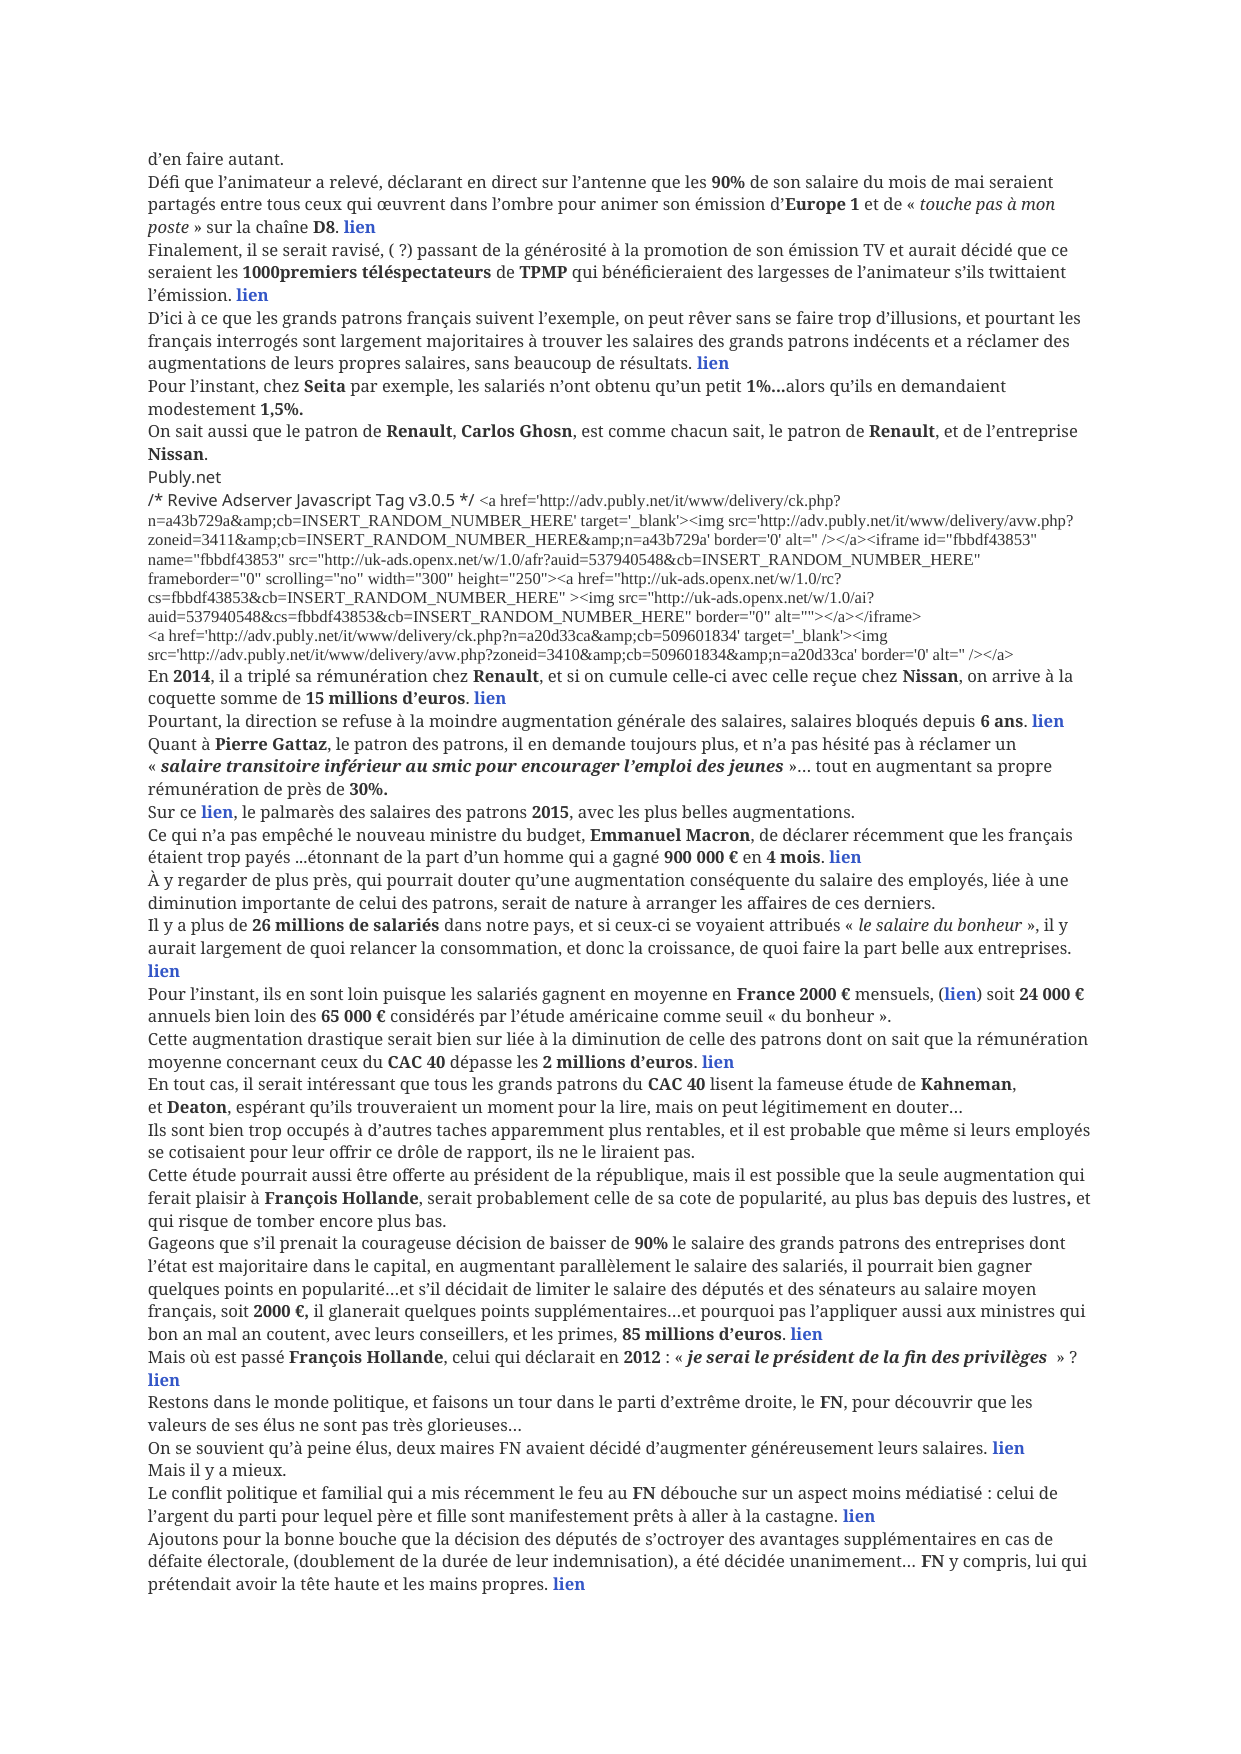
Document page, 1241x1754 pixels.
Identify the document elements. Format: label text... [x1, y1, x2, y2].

text /* Revive Adserver Javascript Tag v3.0.5 */ <a href='http://adv.publy.net/it/www/delivery/ck.php?n=a43b729a&amp;cb=INSERT_RANDOM_NUMBER_HERE' target='_blank'><img src='http://adv.publy.net/it/www/delivery/avw.php?zoneid=3411&amp;cb=INSERT_RANDOM_NUMBER_HERE&amp;n=a43b729a' border='0' alt='' /></a><iframe id="fbbdf43853" name="fbbdf43853" src="http://uk-ads.openx.net/w/1.0/afr?auid=537940548&cb=INSERT_RANDOM_NUMBER_HERE" frameborder="0" scrolling="no" width="300" height="250"><a href="http://uk-ads.openx.net/w/1.0/rc?cs=fbbdf43853&cb=INSERT_RANDOM_NUMBER_HERE" ><img src="http://uk-ads.openx.net/w/1.0/ai?auid=537940548&cs=fbbdf43853&cb=INSERT_RANDOM_NUMBER_HERE" border="0" alt=""></a></iframe> [148, 488, 1093, 626]
text Ce qui n’a pas empêché le nouveau ministre du budget, Emmanuel Macron, de déclarer récemment que les français étaient trop payés ...étonnant de la part d’un homme qui a gagné 900 000 € en 4 mois. lien [148, 823, 1093, 869]
text D’ici à ce que les grands patrons français suivent l’exemple, on peut rêver sans se faire trop d’illusions, et pourtant les français interrogés sont largement majoritaires à trouver les salaires des grands patrons indécents et a réclamer des augmentations de leurs propres salaires, sans beaucoup de résultats. lien [148, 307, 1093, 375]
text On sait aussi que le patron de Renault, Carlos Ghosn, est comme chacun sait, le patron de Renault, et de l’entreprise Nissan. [148, 420, 1093, 466]
text Pour l’instant, chez Seita par exemple, les salariés n’ont obtenu qu’un petit 1%...alors qu’ils en demandaient modestement 1,5%. [148, 375, 1093, 420]
text En tout cas, il serait intéressant que tous les grands patrons du CAC 40 lisent la fameuse étude de Kahneman, et Deaton, espérant qu’ils trouveraient un moment pour la lire, mais on peut légitimement en douter… [148, 1073, 1093, 1118]
text Restons dans le monde politique, et faisons un tour dans le parti d’extrême droite, le FN, pour découvrir que les valeurs de ses élus ne sont pas très glorieuses… [148, 1391, 1093, 1436]
text <a href='http://adv.publy.net/it/www/delivery/ck.php?n=a20d33ca&amp;cb=509601834' target='_blank'><img src='http://adv.publy.net/it/www/delivery/avw.php?zoneid=3410&amp;cb=509601834&amp;n=a20d33ca' border='0' alt='' /></a> [148, 626, 1093, 664]
text En 2014, il a triplé sa rémunération chez Renault, et si on cumule celle-ci avec celle reçue chez Nissan, on arrive à la coquette somme de 15 millions d’euros. lien [148, 664, 1093, 710]
text Publy.net [148, 466, 1093, 488]
text Pour l’instant, ils en sont loin puisque les salariés gagnent en moyenne en France 2000 € mensuels, (lien) soit 24 000 € annuels bien loin des 65 000 € considérés par l’étude américaine comme seuil « du bonheur ». [148, 982, 1093, 1028]
text Mais où est passé François Hollande, celui qui déclarait en 2012 : « je serai le président de la fin des privilèges » ? lien [148, 1346, 1093, 1391]
text Gageons que s’il prenait la courageuse décision de baisser de 90% le salaire des grands patrons des entreprises dont l’état est majoritaire dans le capital, en augmentant parallèlement le salaire des salariés, il pourrait bien gagner quelques points en popularité…et s’il décidait de limiter le salaire des députés et des sénateurs au salaire moyen français, soit 2000 €, il glanerait quelques points supplémentaires…et pourquoi pas l’appliquer aussi aux ministres qui bon an mal an coutent, avec leurs conseillers, et les primes, 85 millions d’euros. lien [148, 1232, 1093, 1346]
text Mais il y a mieux. [148, 1459, 1093, 1482]
text Le conflit politique et familial qui a mis récemment le feu au FN débouche sur un aspect moins médiatisé : celui de l’argent du parti pour lequel père et fille sont manifestement prêts à aller à la castagne. lien [148, 1482, 1093, 1527]
text À y regarder de plus près, qui pourrait douter qu’une augmentation conséquente du salaire des employés, liée à une diminution importante de celui des patrons, serait de nature à arranger les affaires de ces derniers. [148, 869, 1093, 914]
text Quant à Pierre Gattaz, le patron des patrons, il en demande toujours plus, et n’a pas hésité pas à réclamer un « salaire transitoire inférieur au smic pour encourager l’emploi des jeunes »… tout en augmentant sa propre rémunération de près de 30%. [148, 732, 1093, 801]
text Cette augmentation drastique serait bien sur liée à la diminution de celle des patrons dont on sait que la rémunération moyenne concernant ceux du CAC 40 dépasse les 2 millions d’euros. lien [148, 1028, 1093, 1073]
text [148, 148, 1093, 170]
text Finalement, il se serait ravisé, ( ?) passant de la générosité à la promotion de son émission TV et aurait décidé que ce seraient les 1000premiers téléspectateurs de TPMP qui bénéficieraient des largesses de l’animateur s’ils twittaient l’émission. lien [148, 238, 1093, 307]
text Sur ce lien, le palmarès des salaires des patrons 2015, avec les plus belles augmentations. [148, 801, 1093, 823]
text Ils sont bien trop occupés à d’autres taches apparemment plus rentables, et il est probable que même si leurs employés se cotisaient pour leur offrir ce drôle de rapport, ils ne le liraient pas. [148, 1118, 1093, 1164]
text Il y a plus de 26 millions de salariés dans notre pays, et si ceux-ci se voyaient attribués « le salaire du bonheur », il y aurait largement de quoi relancer la consommation, et donc la croissance, de quoi faire la part belle aux entreprises. lien [148, 914, 1093, 982]
text Défi que l’animateur a relevé, déclarant en direct sur l’antenne que les 90% de son salaire du mois de mai seraient partagés entre tous ceux qui œuvrent dans l’ombre pour animer son émission d’Europe 1 et de « touche pas à mon poste » sur la chaîne D8. lien [148, 170, 1093, 238]
text Ajoutons pour la bonne bouche que la décision des députés de s’octroyer des avantages supplémentaires en cas de défaite électorale, (doublement de la durée de leur indemnisation), a été décidée unanimement… FN y compris, lui qui prétendait avoir la tête haute et les mains propres. lien [148, 1527, 1093, 1595]
text Cette étude pourrait aussi être offerte au président de la république, mais il est possible que la seule augmentation qui ferait plaisir à François Hollande, serait probablement celle de sa cote de popularité, au plus bas depuis des lustres, et qui risque de tomber encore plus bas. [148, 1164, 1093, 1232]
text On se souvient qu’à peine élus, deux maires FN avaient décidé d’augmenter généreusement leurs salaires. lien [148, 1436, 1093, 1459]
text Pourtant, la direction se refuse à la moindre augmentation générale des salaires, salaires bloqués depuis 6 ans. lien [148, 710, 1093, 732]
